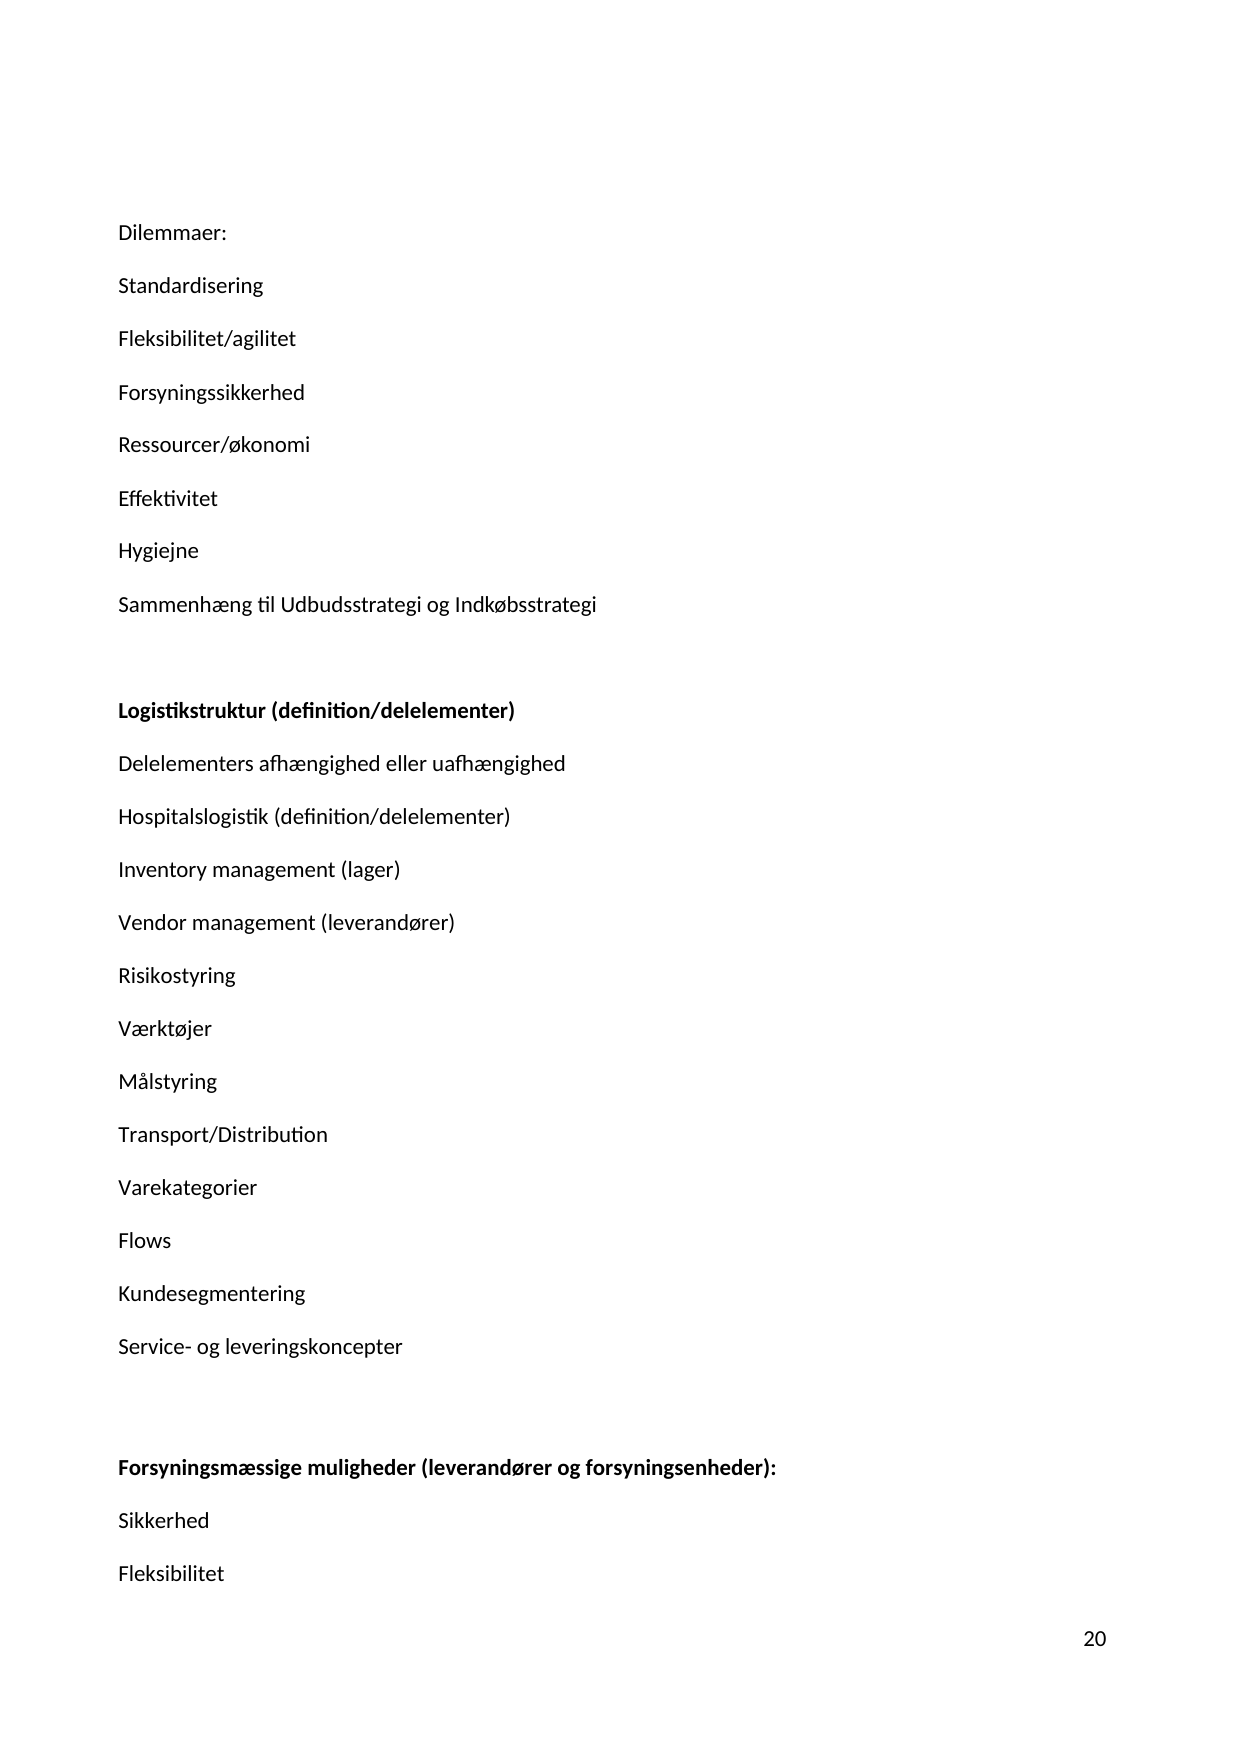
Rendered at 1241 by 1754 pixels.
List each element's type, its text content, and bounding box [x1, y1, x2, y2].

text Sammenhæng til Udbudsstrategi og Indkøbsstrategi [118, 590, 1106, 618]
text Kundesegmentering [118, 1279, 1106, 1307]
text Flows [118, 1226, 1106, 1254]
text Fleksibilitet/agilitet [118, 324, 1106, 353]
text Standardisering [118, 272, 1106, 299]
text Hospitalslogistik (definition/delelementer) [118, 802, 1106, 830]
text Ressourcer/økonomi [118, 431, 1106, 459]
text Inventory management (lager) [118, 855, 1106, 883]
text Værktøjer [118, 1014, 1106, 1042]
text Logistikstruktur (definition/delelementer) [118, 696, 1106, 724]
text Vendor management (leverandører) [118, 908, 1106, 936]
text Sikkerhed [118, 1506, 1106, 1534]
text Forsyningssikkerhed [118, 378, 1106, 406]
text Fleksibilitet [118, 1559, 1106, 1587]
text Målstyring [118, 1067, 1106, 1095]
text Effektivitet [118, 484, 1106, 512]
text Risikostyring [118, 961, 1106, 989]
text Hygiejne [118, 537, 1106, 565]
text Varekategorier [118, 1173, 1106, 1201]
text Delelementers afhængighed eller uafhængighed [118, 749, 1106, 777]
text Forsyningsmæssige muligheder (leverandører og forsyningsenheder): [118, 1453, 1106, 1481]
text Service- og leveringskoncepter [118, 1332, 1106, 1360]
text Transport/Distribution [118, 1120, 1106, 1148]
text Dilemmaer: [118, 218, 1106, 247]
